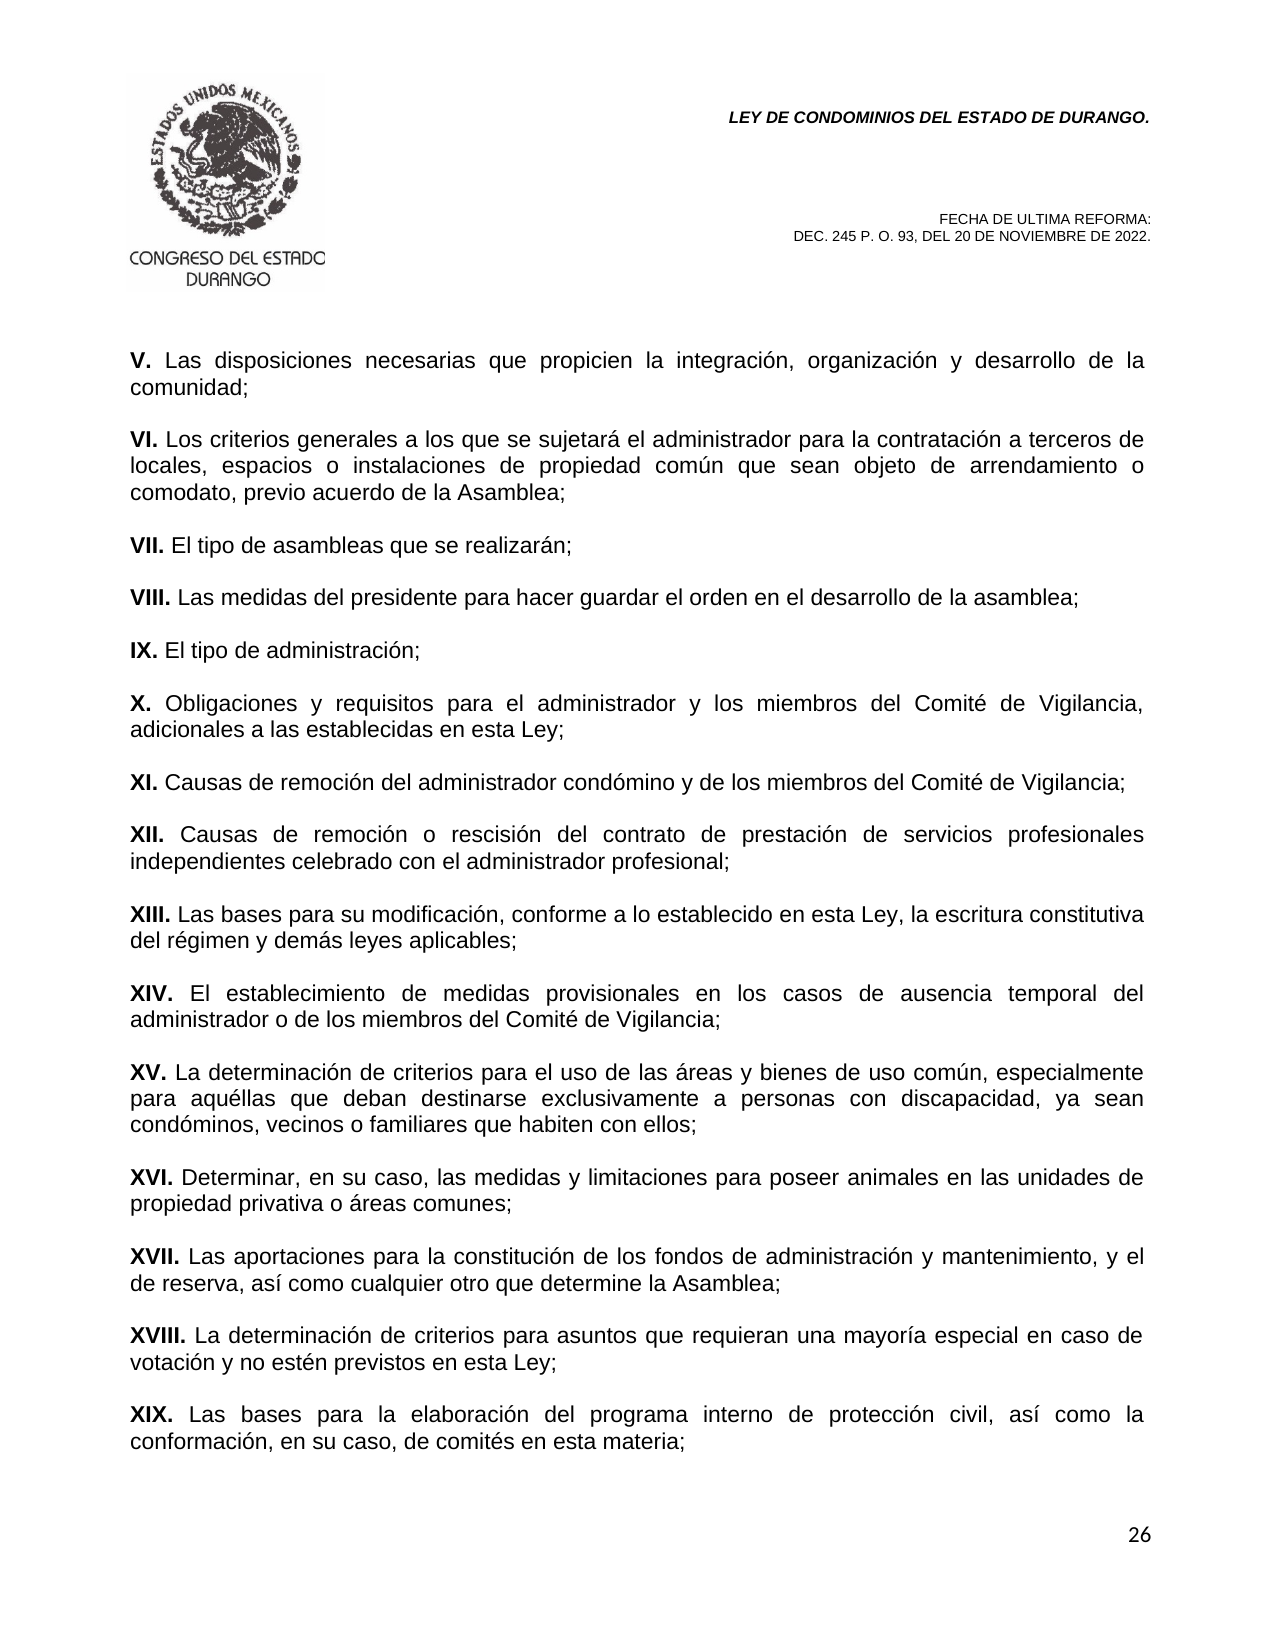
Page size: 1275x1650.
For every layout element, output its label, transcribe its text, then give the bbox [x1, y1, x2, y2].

text XIII. Las bases para su modificación, conforme a lo establecido en esta Ley, la escritura constitutiva del régimen y demás leyes aplicables; [130, 901, 1145, 953]
text XIV. El establecimiento de medidas provisionales en los casos de ausencia temporal del administrador o de los miembros del Comité de Vigilancia; [130, 979, 1145, 1032]
text XII. Causas de remoción o rescisión del contrato de prestación de servicios profesionales independientes celebrado con el administrador profesional; [130, 821, 1145, 874]
text XVIII. La determinación de criterios para asuntos que requieran una mayoría especial en caso de votación y no estén previstos en esta Ley; [130, 1322, 1145, 1375]
text XIX. Las bases para la elaboración del programa interno de protección civil, así como la conformación, en su caso, de comités en esta materia; [130, 1401, 1145, 1454]
text V. Las disposiciones necesarias que propicien la integración, organización y desarrollo de la comunidad; [130, 347, 1145, 400]
text X. Obligaciones y requisitos para el administrador y los miembros del Comité de Vigilancia, adicionales a las establecidas en esta Ley; [130, 690, 1145, 742]
text VII. El tipo de asambleas que se realizarán; [130, 532, 1145, 558]
text XVI. Determinar, en su caso, las medidas y limitaciones para poseer animales en las unidades de propiedad privativa o áreas comunes; [130, 1164, 1145, 1217]
text XV. La determinación de criterios para el uso de las áreas y bienes de uso común, especialmente para aquéllas que deban destinarse exclusivamente a personas con discapacidad, ya sean condóminos, vecinos o familiares que habiten con ellos; [130, 1059, 1145, 1138]
text VIII. Las medidas del presidente para hacer guardar el orden en el desarrollo de la asamblea; [130, 584, 1145, 611]
picture [125, 73, 325, 290]
text XVII. Las aportaciones para la constitución de los fondos de administración y mantenimiento, y el de reserva, así como cualquier otro que determine la Asamblea; [130, 1243, 1145, 1296]
text IX. El tipo de administración; [130, 637, 1145, 663]
text XI. Causas de remoción del administrador condómino y de los miembros del Comité de Vigilancia; [130, 769, 1145, 795]
text VI. Los criterios generales a los que se sujetará el administrador para la contratación a terceros de locales, espacios o instalaciones de propiedad común que sean objeto de arrendamiento o comodato, previo acuerdo de la Asamblea; [130, 426, 1145, 505]
